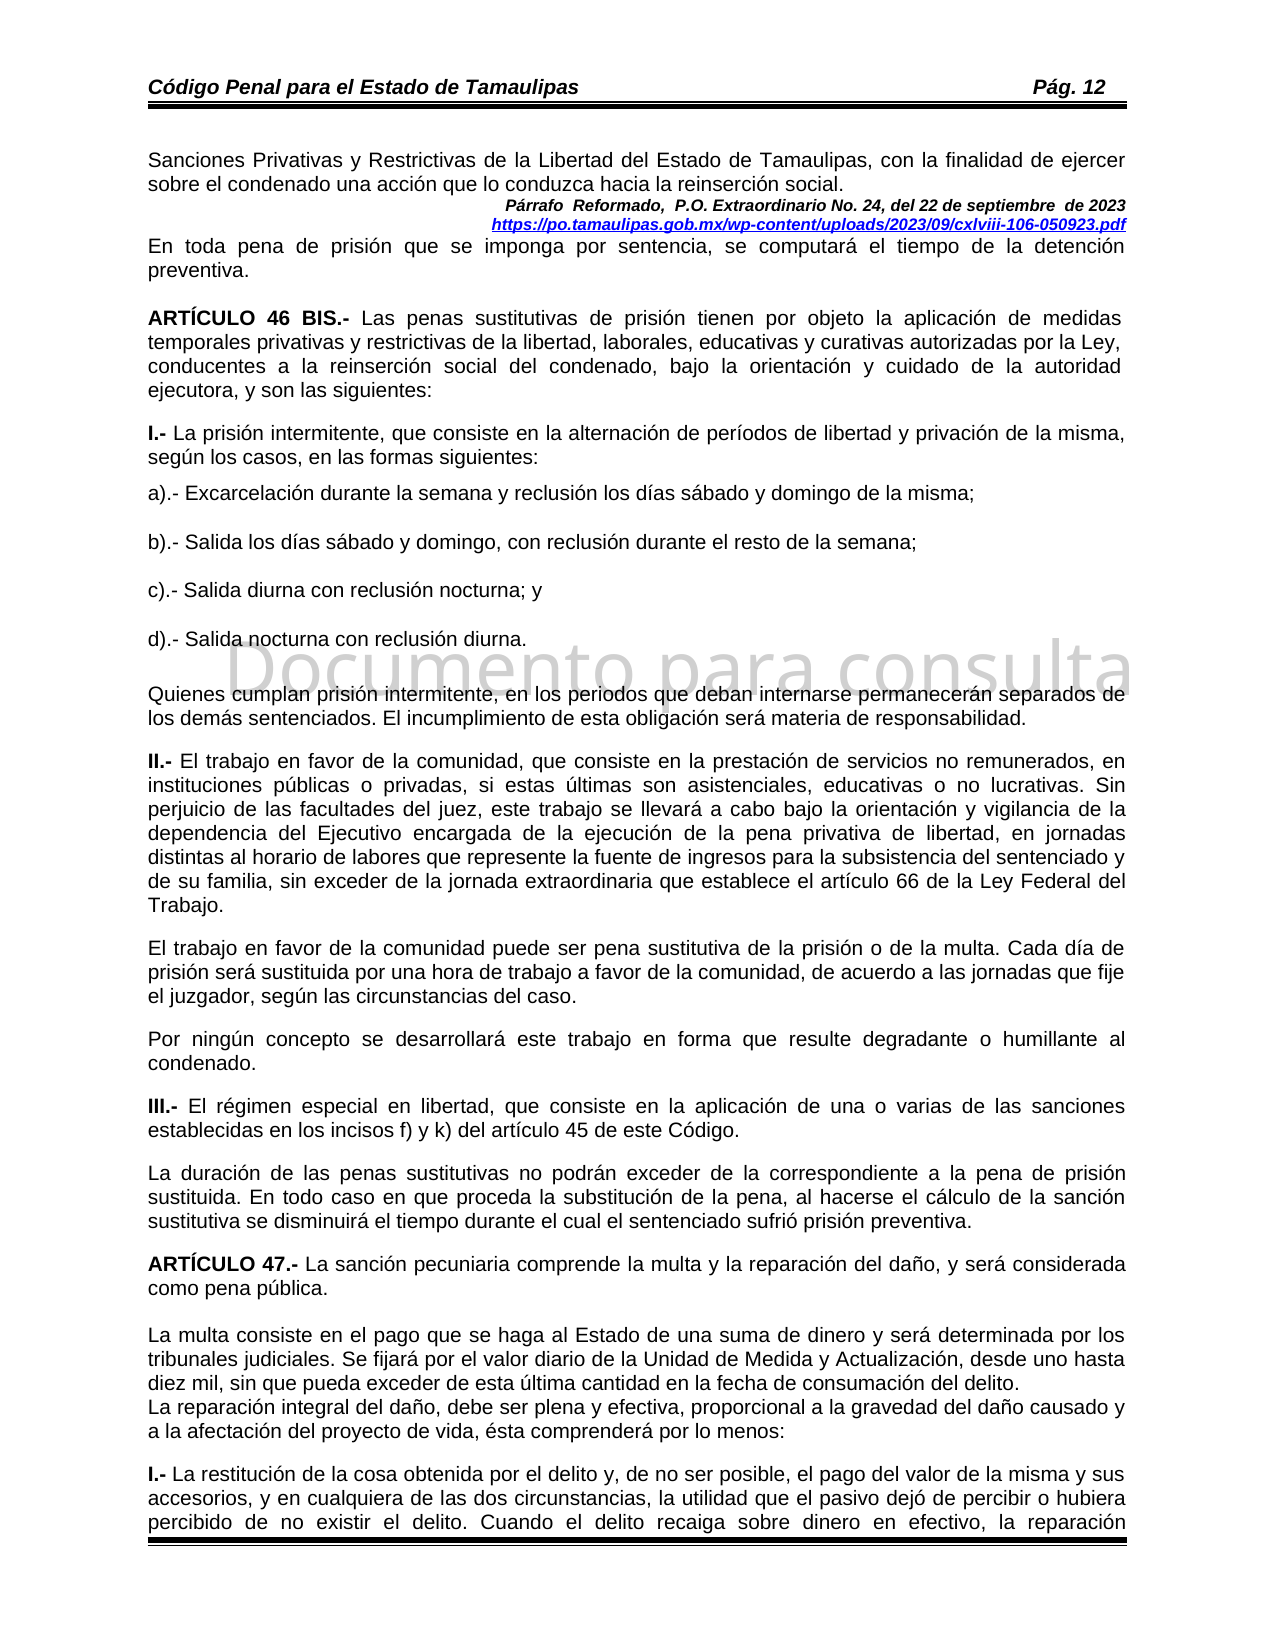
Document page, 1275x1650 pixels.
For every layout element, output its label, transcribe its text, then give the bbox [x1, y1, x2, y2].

text c).- Salida diurna con reclusión nocturna; y [148, 578, 1127, 602]
text El trabajo en favor de la comunidad puede ser pena sustitutiva de la prisión o de la multa. Cada día de prisión será sustituida por una hora de trabajo a favor de la comunidad, de acuerdo a las jornadas que fije el juzgador, según las circunstancias del caso. [148, 936, 1127, 1007]
list Párrafo Reformado, P.O. Extraordinario No. 24, del 22 de septiembre de 2023 [252, 196, 1127, 215]
text I.- La prisión intermitente, que consiste en la alternación de períodos de libertad y privación de la misma, según los casos, en las formas siguientes: [148, 421, 1127, 469]
text II.- El trabajo en favor de la comunidad, que consiste en la prestación de servicios no remunerados, en instituciones públicas o privadas, si estas últimas son asistenciales, educativas o no lucrativas. Sin perjuicio de las facultades del juez, este trabajo se llevará a cabo bajo la orientación y vigilancia de la dependencia del Ejecutivo encargada de la ejecución de la pena privativa de libertad, en jornadas distintas al horario de labores que represente la fuente de ingresos para la subsistencia del sentenciado y de su familia, sin exceder de la jornada extraordinaria que establece el artículo 66 de la Ley Federal del Trabajo. [148, 749, 1127, 916]
text a).- Excarcelación durante la semana y reclusión los días sábado y domingo de la misma; [148, 481, 1127, 505]
text ARTÍCULO 46 BIS.- Las penas sustitutivas de prisión tienen por objeto la aplicación de medidas temporales privativas y restrictivas de la libertad, laborales, educativas y curativas autorizadas por la Ley, conducentes a la reinserción social del condenado, bajo la orientación y cuidado de la autoridad ejecutora, y son las siguientes: [148, 306, 1122, 402]
text b).- Salida los días sábado y domingo, con reclusión durante el resto de la semana; [148, 530, 1127, 554]
text En toda pena de prisión que se imponga por sentencia, se computará el tiempo de la detención preventiva. [148, 234, 1127, 282]
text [148, 1462, 1127, 1533]
text Por ningún concepto se desarrollará este trabajo en forma que resulte degradante o humillante al condenado. [148, 1027, 1127, 1074]
text La reparación integral del daño, debe ser plena y efectiva, proporcional a la gravedad del daño causado y a la afectación del proyecto de vida, ésta comprenderá por lo menos: [148, 1394, 1127, 1442]
text Quienes cumplan prisión intermitente, en los periodos que deban internarse permanecerán separados de los demás sentenciados. El incumplimiento de esta obligación será materia de responsabilidad. [148, 682, 1127, 729]
text La multa consiste en el pago que se haga al Estado de una suma de dinero y será determinada por los tribunales judiciales. Se fijará por el valor diario de la Unidad de Medida y Actualización, desde uno hasta diez mil, sin que pueda exceder de esta última cantidad en la fecha de consumación del delito. [148, 1323, 1127, 1394]
text d).- Salida nocturna con reclusión diurna. [148, 627, 1127, 651]
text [148, 148, 1127, 196]
text ARTÍCULO 47.- La sanción pecuniaria comprende la multa y la reparación del daño, y será considerada como pena pública. [148, 1252, 1127, 1300]
text La duración de las penas sustitutivas no podrán exceder de la correspondiente a la pena de prisión sustituida. En todo caso en que proceda la substitución de la pena, al hacerse el cálculo de la sanción sustitutiva se disminuirá el tiempo durante el cual el sentenciado sufrió prisión preventiva. [148, 1161, 1127, 1233]
list https://po.tamaulipas.gob.mx/wp-content/uploads/2023/09/cxlviii-106-050923.pdf [252, 215, 1127, 234]
text III.- El régimen especial en libertad, que consiste en la aplicación de una o varias de las sanciones establecidas en los incisos f) y k) del artículo 45 de este Código. [148, 1094, 1127, 1142]
